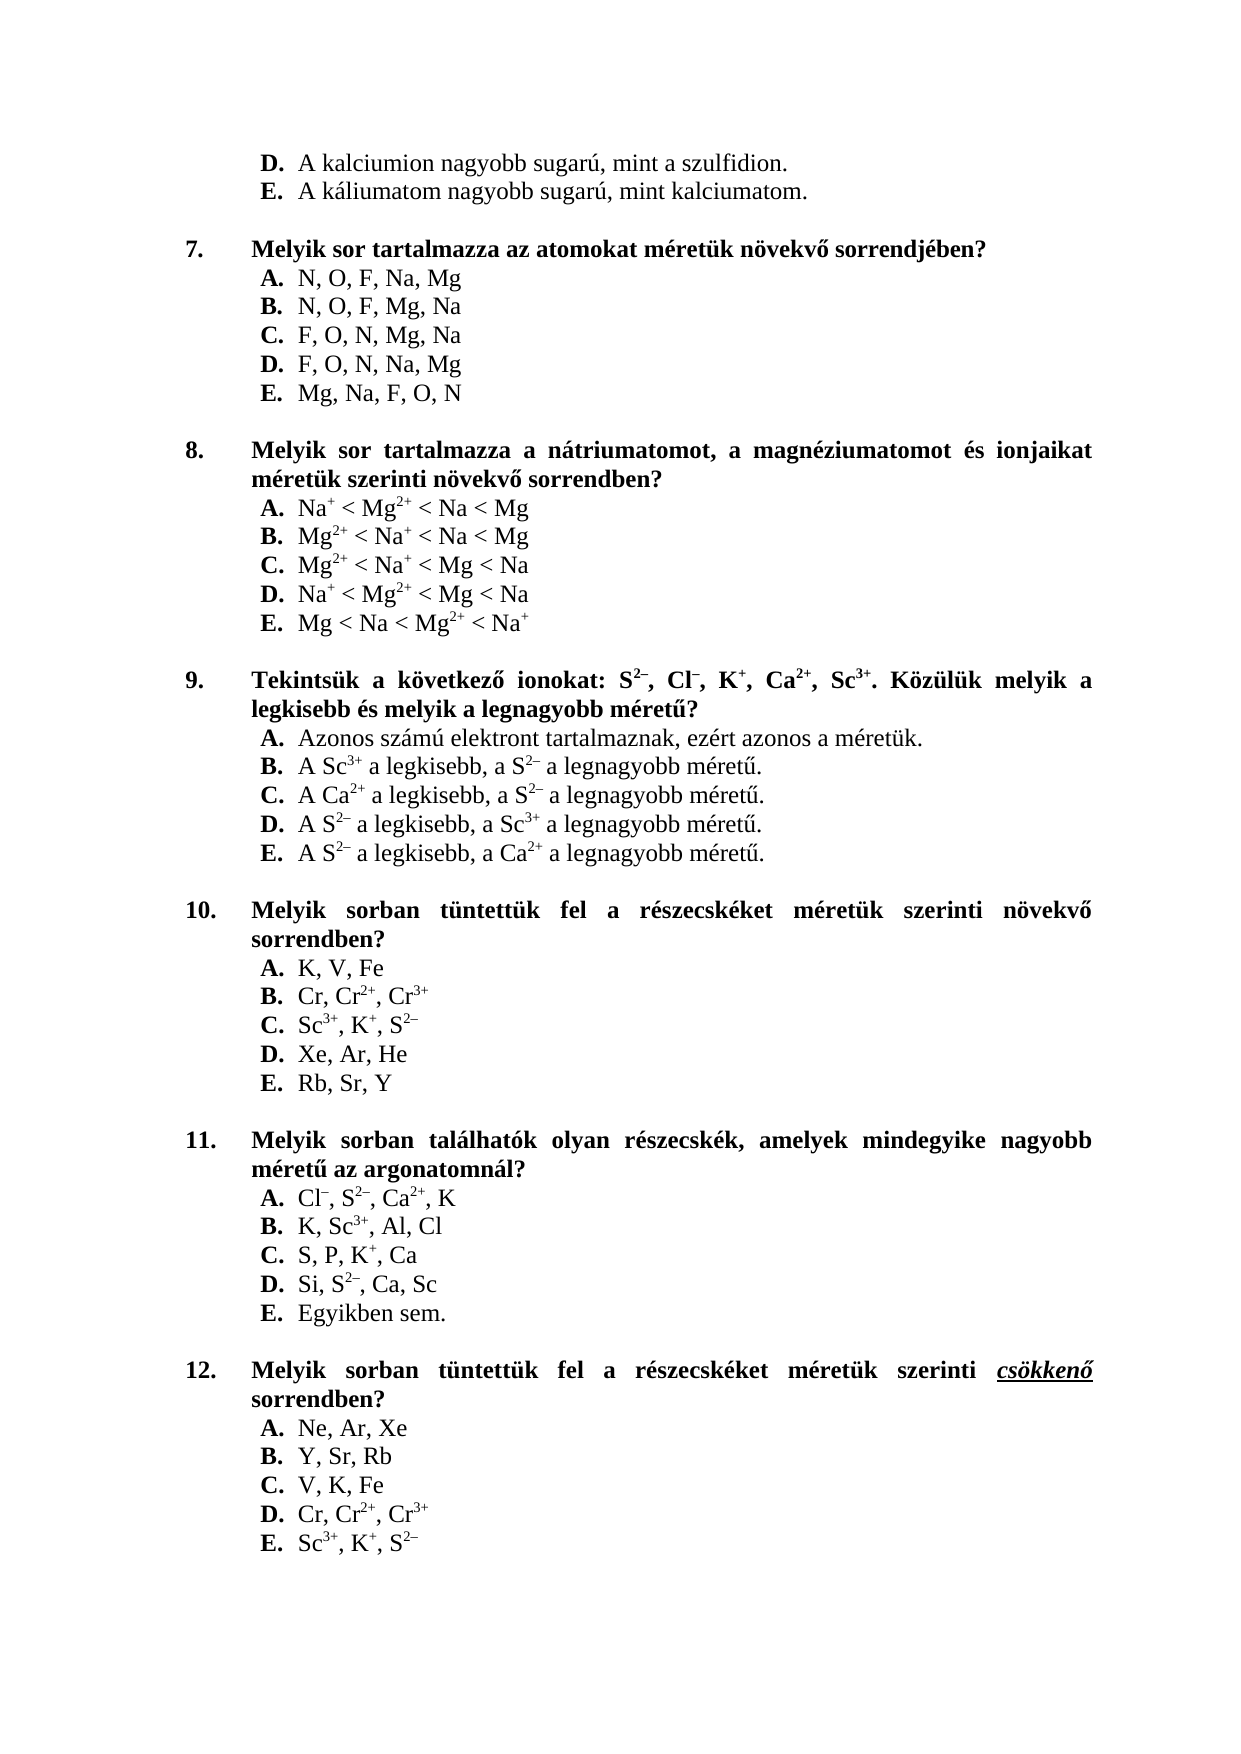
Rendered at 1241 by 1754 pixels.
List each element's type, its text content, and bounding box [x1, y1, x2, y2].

list Na+ < Mg2+ < Na < Mg [260, 493, 1093, 521]
list A Sc3+ a legkisebb, a S2– a legnagyobb méretű. [260, 751, 1093, 780]
list Azonos számú elektront tartalmaznak, ezért azonos a méretük. [260, 723, 1093, 751]
list Melyik sorban tüntettük fel a részecskéket méretük szerinti csökkenő sorrendben? [185, 1355, 1093, 1413]
list K, Sc3+, Al, Cl [260, 1211, 1093, 1240]
list V, K, Fe [260, 1470, 1093, 1499]
list S, P, K+, Ca [260, 1240, 1093, 1269]
list Y, Sr, Rb [260, 1441, 1093, 1470]
list Melyik sorban találhatók olyan részecskék, amelyek mindegyike nagyobb méretű az argonatomnál? [185, 1125, 1093, 1183]
list Ne, Ar, Xe [260, 1413, 1093, 1441]
list N, O, F, Mg, Na [260, 291, 1093, 320]
list Melyik sorban tüntettük fel a részecskéket méretük szerinti növekvő sorrendben? [185, 895, 1093, 953]
list Egyikben sem. [260, 1298, 1093, 1326]
list Cr, Cr2+, Cr3+ [260, 1499, 1093, 1528]
list F, O, N, Na, Mg [260, 349, 1093, 378]
list Na+ < Mg2+ < Mg < Na [260, 579, 1093, 608]
list A Ca2+ a legkisebb, a S2– a legnagyobb méretű. [260, 780, 1093, 809]
list Cl‒, S2‒, Ca2+, K [260, 1183, 1093, 1211]
list Mg2+ < Na+ < Na < Mg [260, 521, 1093, 550]
list K, V, Fe [260, 953, 1093, 981]
list Mg < Na < Mg2+ < Na+ [260, 608, 1093, 636]
list A kalciumion nagyobb sugarú, mint a szulfidion. [260, 148, 1093, 176]
list Xe, Ar, He [260, 1039, 1093, 1068]
list Mg, Na, F, O, N [260, 378, 1093, 406]
list A S2– a legkisebb, a Ca2+ a legnagyobb méretű. [260, 838, 1093, 866]
list Sc3+, K+, S2‒ [260, 1528, 1093, 1556]
list Rb, Sr, Y [260, 1068, 1093, 1096]
list Melyik sor tartalmazza az atomokat méretük növekvő sorrendjében? [185, 234, 1093, 263]
list Tekintsük a következő ionokat: S2–, Cl–, K+, Ca2+, Sc3+. Közülük melyik a legkisebb és melyik a legnagyobb méretű? [185, 665, 1093, 723]
list Si, S2‒, Ca, Sc [260, 1269, 1093, 1298]
list A káliumatom nagyobb sugarú, mint kalciumatom. [260, 176, 1093, 205]
list Melyik sor tartalmazza a nátriumatomot, a magnéziumatomot és ionjaikat méretük szerinti növekvő sorrendben? [185, 435, 1093, 493]
list Mg2+ < Na+ < Mg < Na [260, 550, 1093, 579]
list F, O, N, Mg, Na [260, 320, 1093, 349]
list Sc3+, K+, S2– [260, 1010, 1093, 1039]
list Cr, Cr2+, Cr3+ [260, 981, 1093, 1010]
list A S2– a legkisebb, a Sc3+ a legnagyobb méretű. [260, 809, 1093, 838]
list N, O, F, Na, Mg [260, 263, 1093, 291]
